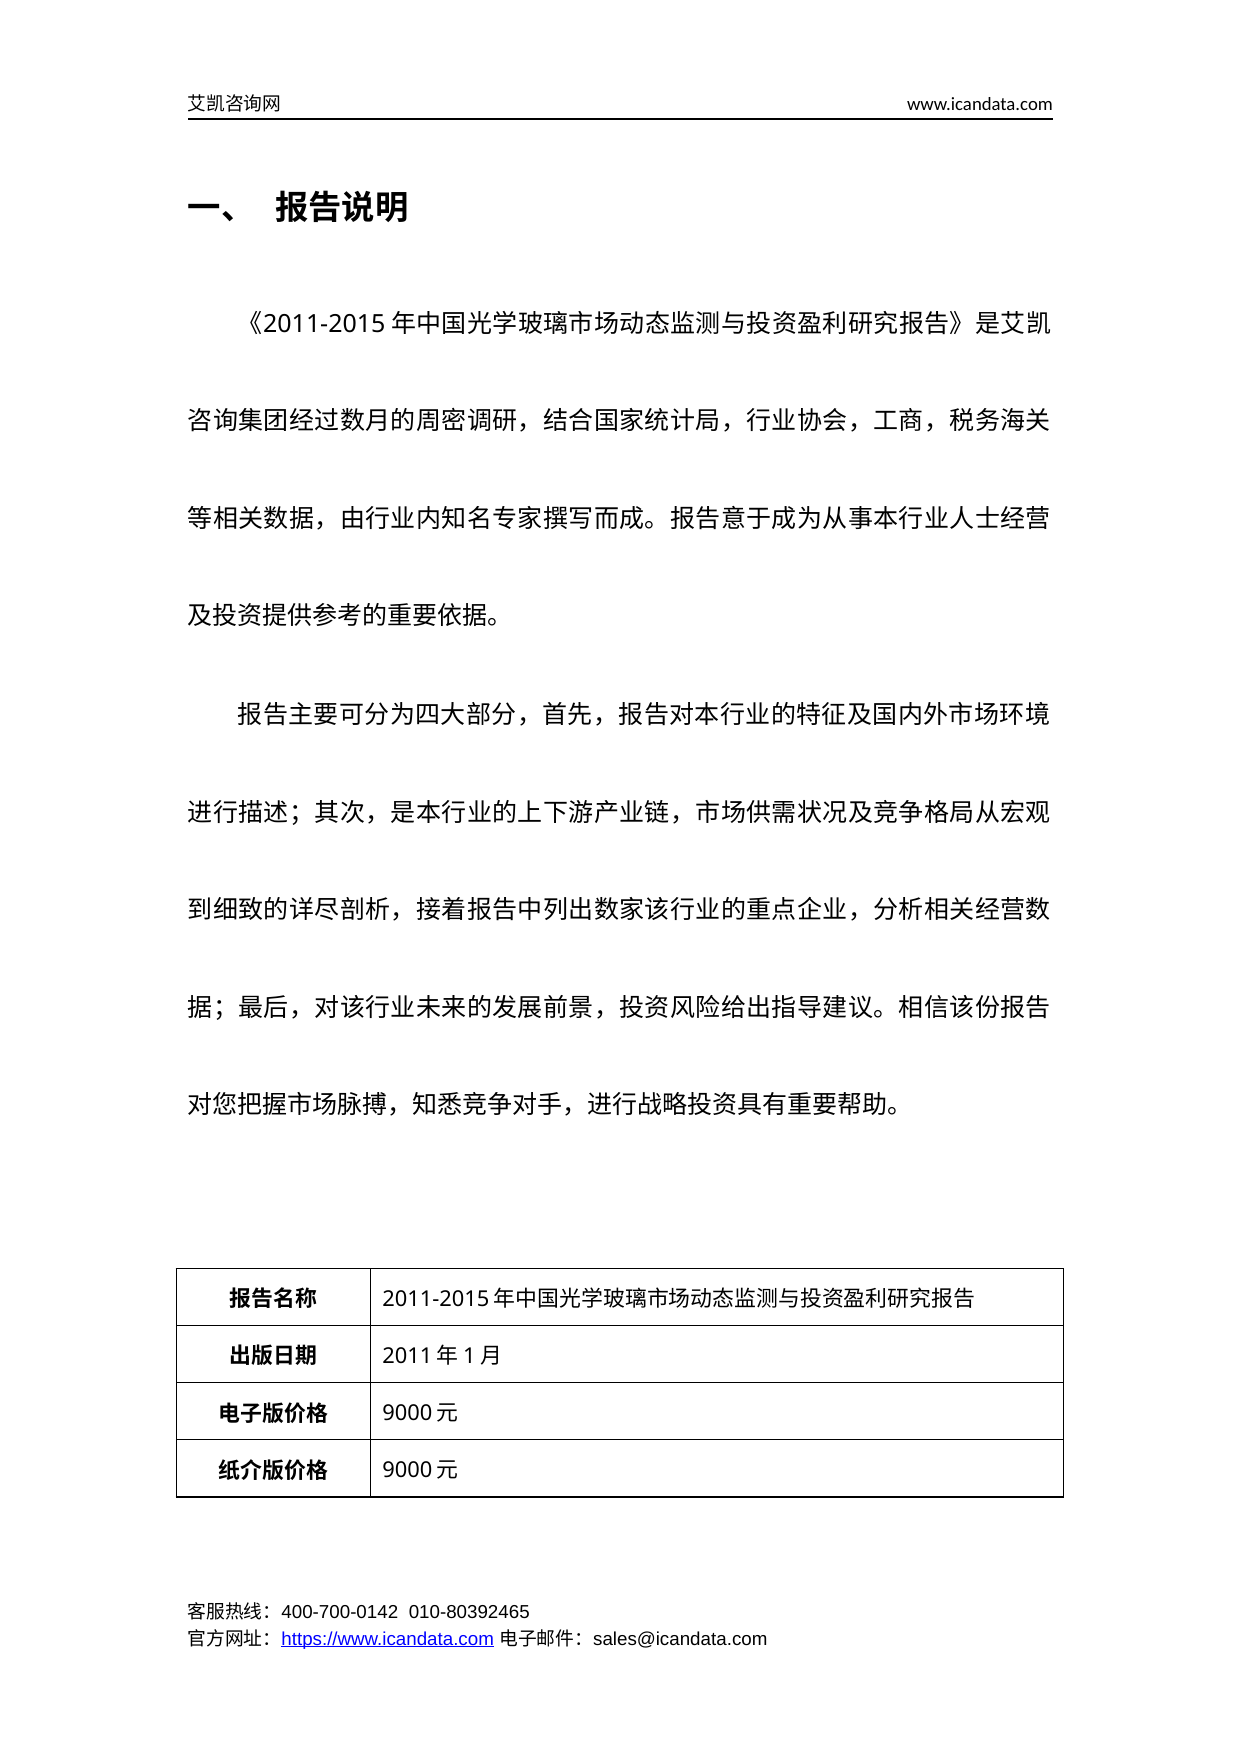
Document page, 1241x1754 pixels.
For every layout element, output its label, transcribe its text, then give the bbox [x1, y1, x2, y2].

table_cell 9000元 [371, 1440, 1063, 1496]
table_cell 出版日期 [177, 1326, 370, 1382]
table_cell 电子版价格 [177, 1383, 370, 1439]
subtitle 报告说明 [187, 172, 1053, 237]
table_cell 纸介版价格 [177, 1440, 370, 1496]
table_header 2011-2015年中国光学玻璃市场动态监测与投资盈利研究报告 [371, 1269, 1063, 1325]
table_cell 9000元 [371, 1383, 1063, 1439]
text 《2011-2015年中国光学玻璃市场动态监测与投资盈利研究报告》是艾凯咨询集团经过数月的周密调研，结合国家统计局，行业协会，工商，税务海关等相关数据，由行业内知名专家撰写而成。报告意于成为从事本行业人士经营及投资提供参考的重要依据。 [187, 289, 1053, 646]
table_cell 2011年1月 [371, 1326, 1063, 1382]
table_header 报告名称 [177, 1269, 370, 1325]
text 报告主要可分为四大部分，首先，报告对本行业的特征及国内外市场环境进行描述；其次，是本行业的上下游产业链，市场供需状况及竞争格局从宏观到细致的详尽剖析，接着报告中列出数家该行业的重点企业，分析相关经营数据；最后，对该行业未来的发展前景，投资风险给出指导建议。相信该份报告对您把握市场脉搏，知悉竞争对手，进行战略投资具有重要帮助。 [187, 681, 1053, 1136]
